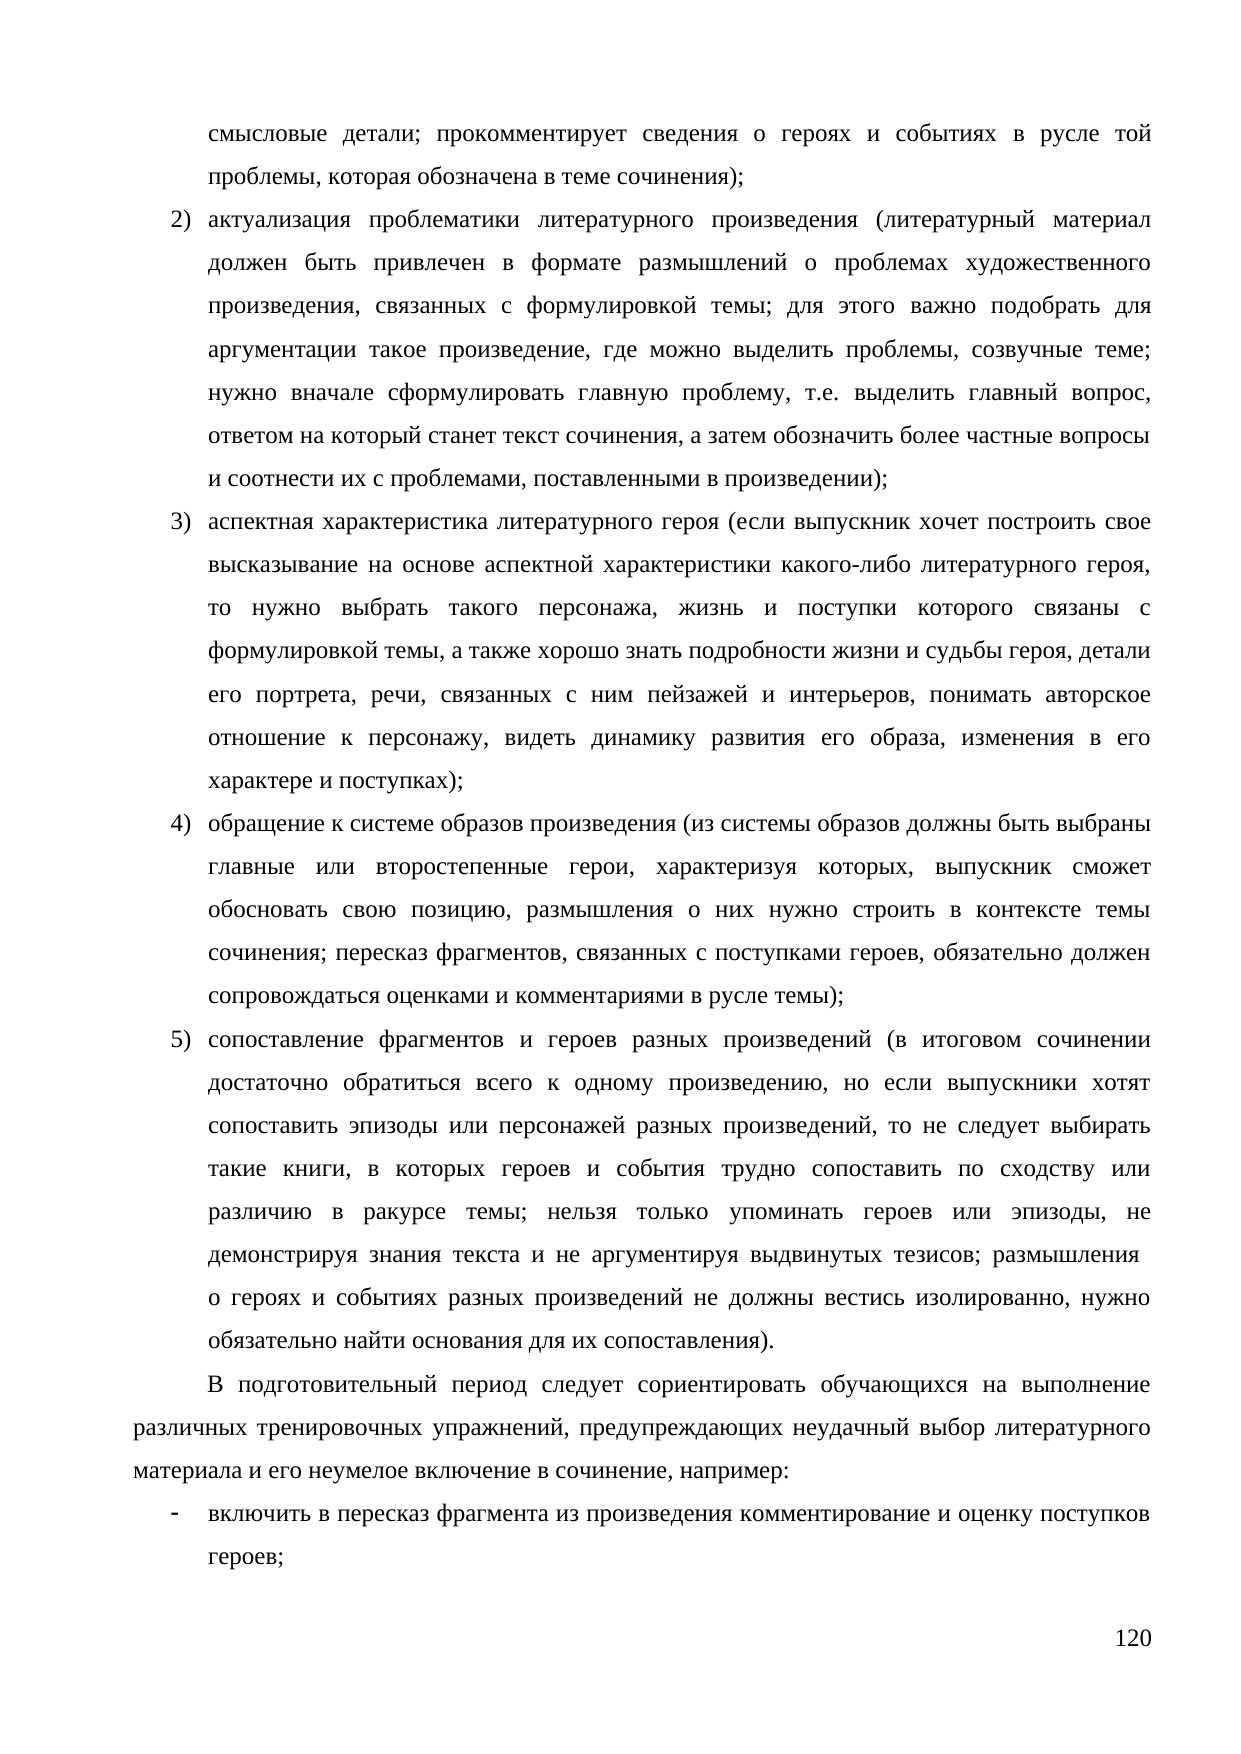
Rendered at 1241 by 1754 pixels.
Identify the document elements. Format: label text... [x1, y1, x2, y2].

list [170, 118, 1152, 190]
list актуализация проблематики литературного произведения (литературный материал должен быть привлечен в формате размышлений о проблемах художественного произведения, связанных с формулировкой темы; для этого важно подобрать для аргументации такое произведение, где можно выделить проблемы, созвучные теме; нужно вначале сформулировать главную проблему, т.е. выделить главный вопрос, ответом на который станет текст сочинения, а затем обозначить более частные вопросы и соотнести их с проблемами, поставленными в произведении); [170, 204, 1152, 492]
list включить в пересказ фрагмента из произведения комментирование и оценку поступков героев; [170, 1498, 1152, 1570]
list аспектная характеристика литературного героя (если выпускник хочет построить свое высказывание на основе аспектной характеристики какого-либо литературного героя, то нужно выбрать такого персонажа, жизнь и поступки которого связаны с формулировкой темы, а также хорошо знать подробности жизни и судьбы героя, детали его портрета, речи, связанных с ним пейзажей и интерьеров, понимать авторское отношение к персонажу, видеть динамику развития его образа, изменения в его характере и поступках); [170, 506, 1152, 794]
list сопоставление фрагментов и героев разных произведений (в итоговом сочинении достаточно обратиться всего к одному произведению, но если выпускники хотят сопоставить эпизоды или персонажей разных произведений, то не следует выбирать такие книги, в которых героев и события трудно сопоставить по сходству или различию в ракурсе темы; нельзя только упоминать героев или эпизоды, не демонстрируя знания текста и не аргументируя выдвинутых тезисов; размышления о героях и событиях разных произведений не должны вестись изолированно, нужно обязательно найти основания для их сопоставления). [170, 1024, 1152, 1354]
list обращение к системе образов произведения (из системы образов должны быть выбраны главные или второстепенные герои, характеризуя которых, выпускник сможет обосновать свою позицию, размышления о них нужно строить в контексте темы сочинения; пересказ фрагментов, связанных с поступками героев, обязательно должен сопровождаться оценками и комментариями в русле темы); [170, 808, 1152, 1009]
text В подготовительный период следует сориентировать обучающихся на выполнение различных тренировочных упражнений, предупреждающих неудачный выбор литературного материала и его неумелое включение в сочинение, например: [133, 1369, 1152, 1484]
